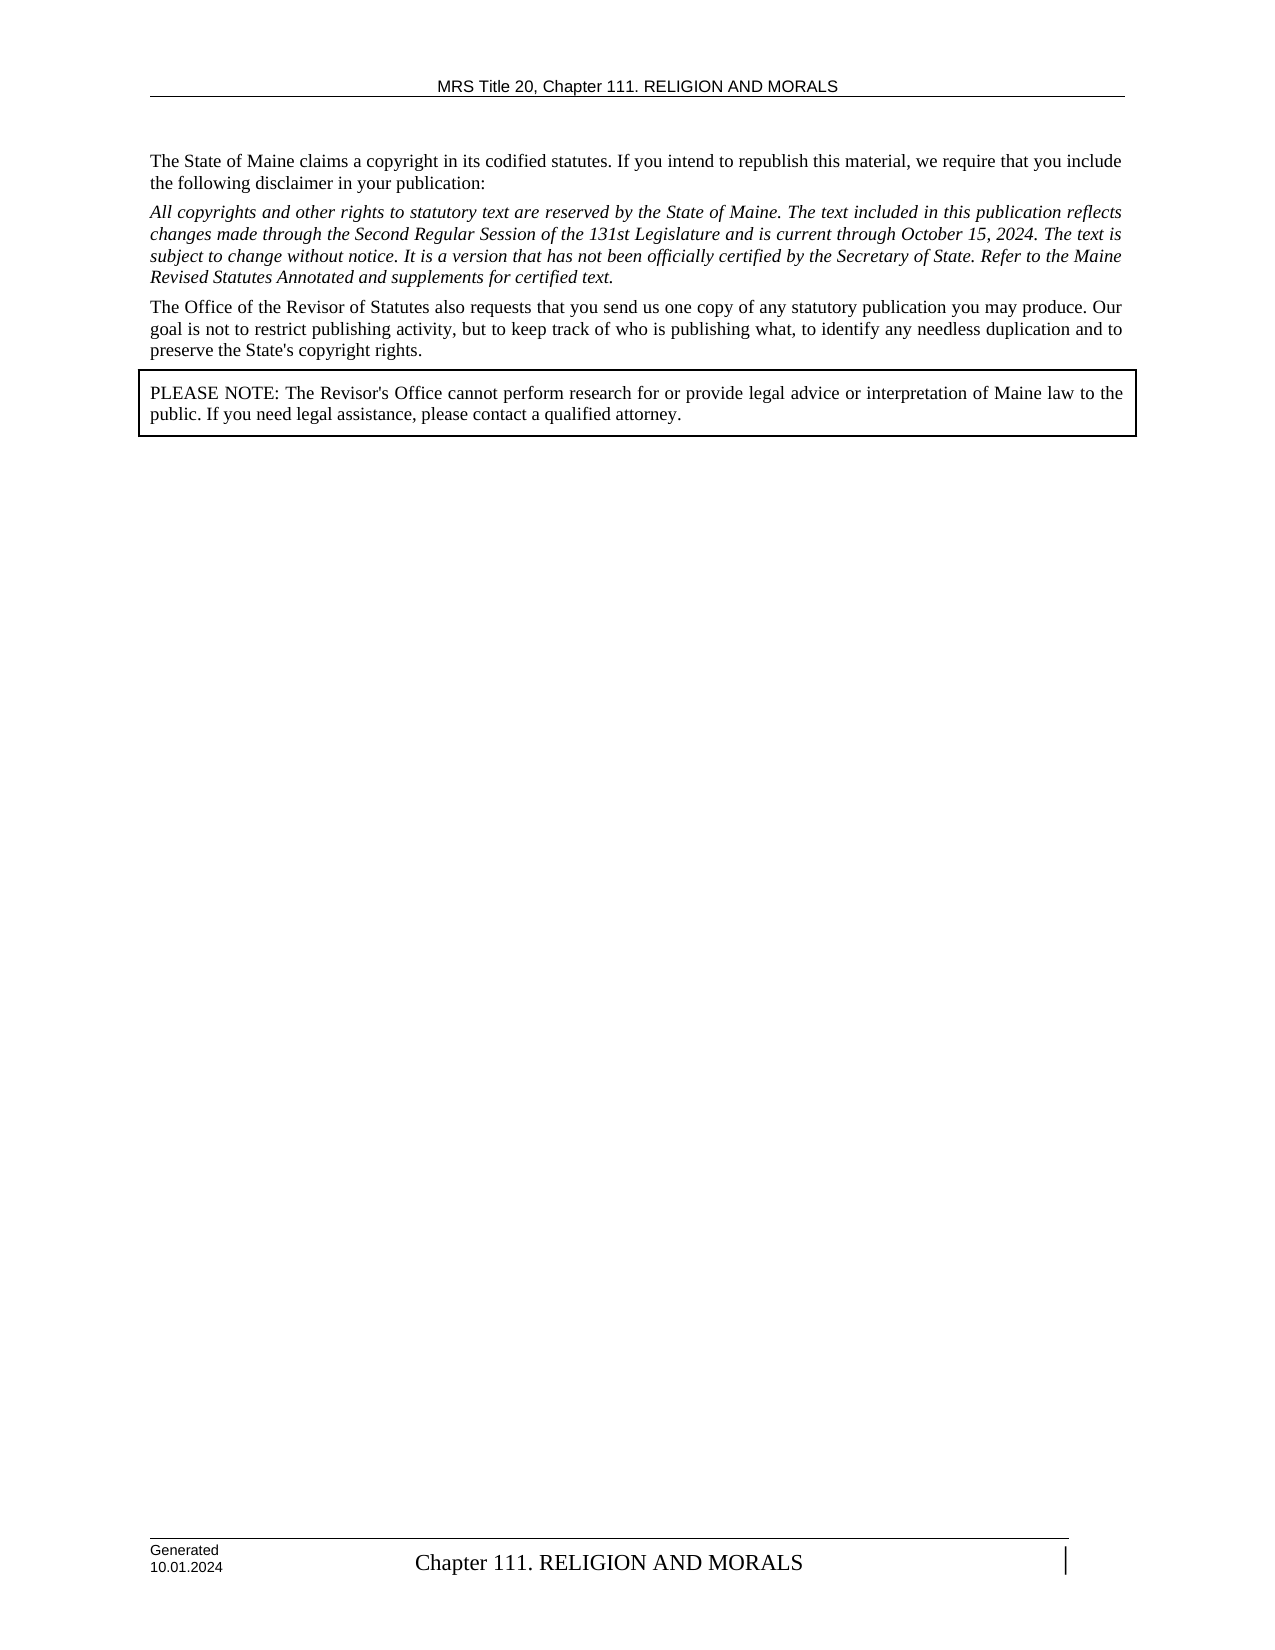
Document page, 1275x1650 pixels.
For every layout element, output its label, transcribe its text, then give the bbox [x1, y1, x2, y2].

text All copyrights and other rights to statutory text are reserved by the State of Maine. The text included in this publication reflects changes made through the Second Regular Session of the 131st Legislature and is current through October 15, 2024 . The text is subject to change without notice. It is a version that has not been officially certified by the Secretary of State. Refer to the Maine Revised Statutes Annotated and supplements for certified text. [150, 201, 1125, 288]
text PLEASE NOTE: The Revisor's Office cannot perform research for or provide legal advice or interpretation of Maine law to the public. If you need legal assistance, please contact a qualified attorney. [140, 371, 1135, 435]
text The Office of the Revisor of Statutes also requests that you send us one copy of any statutory publication you may produce. Our goal is not to restrict publishing activity, but to keep track of who is publishing what, to identify any needless duplication and to preserve the State's copyright rights. [150, 296, 1125, 361]
text The State of Maine claims a copyright in its codified statutes. If you intend to republish this material, we require that you include the following disclaimer in your publication: [150, 150, 1125, 193]
